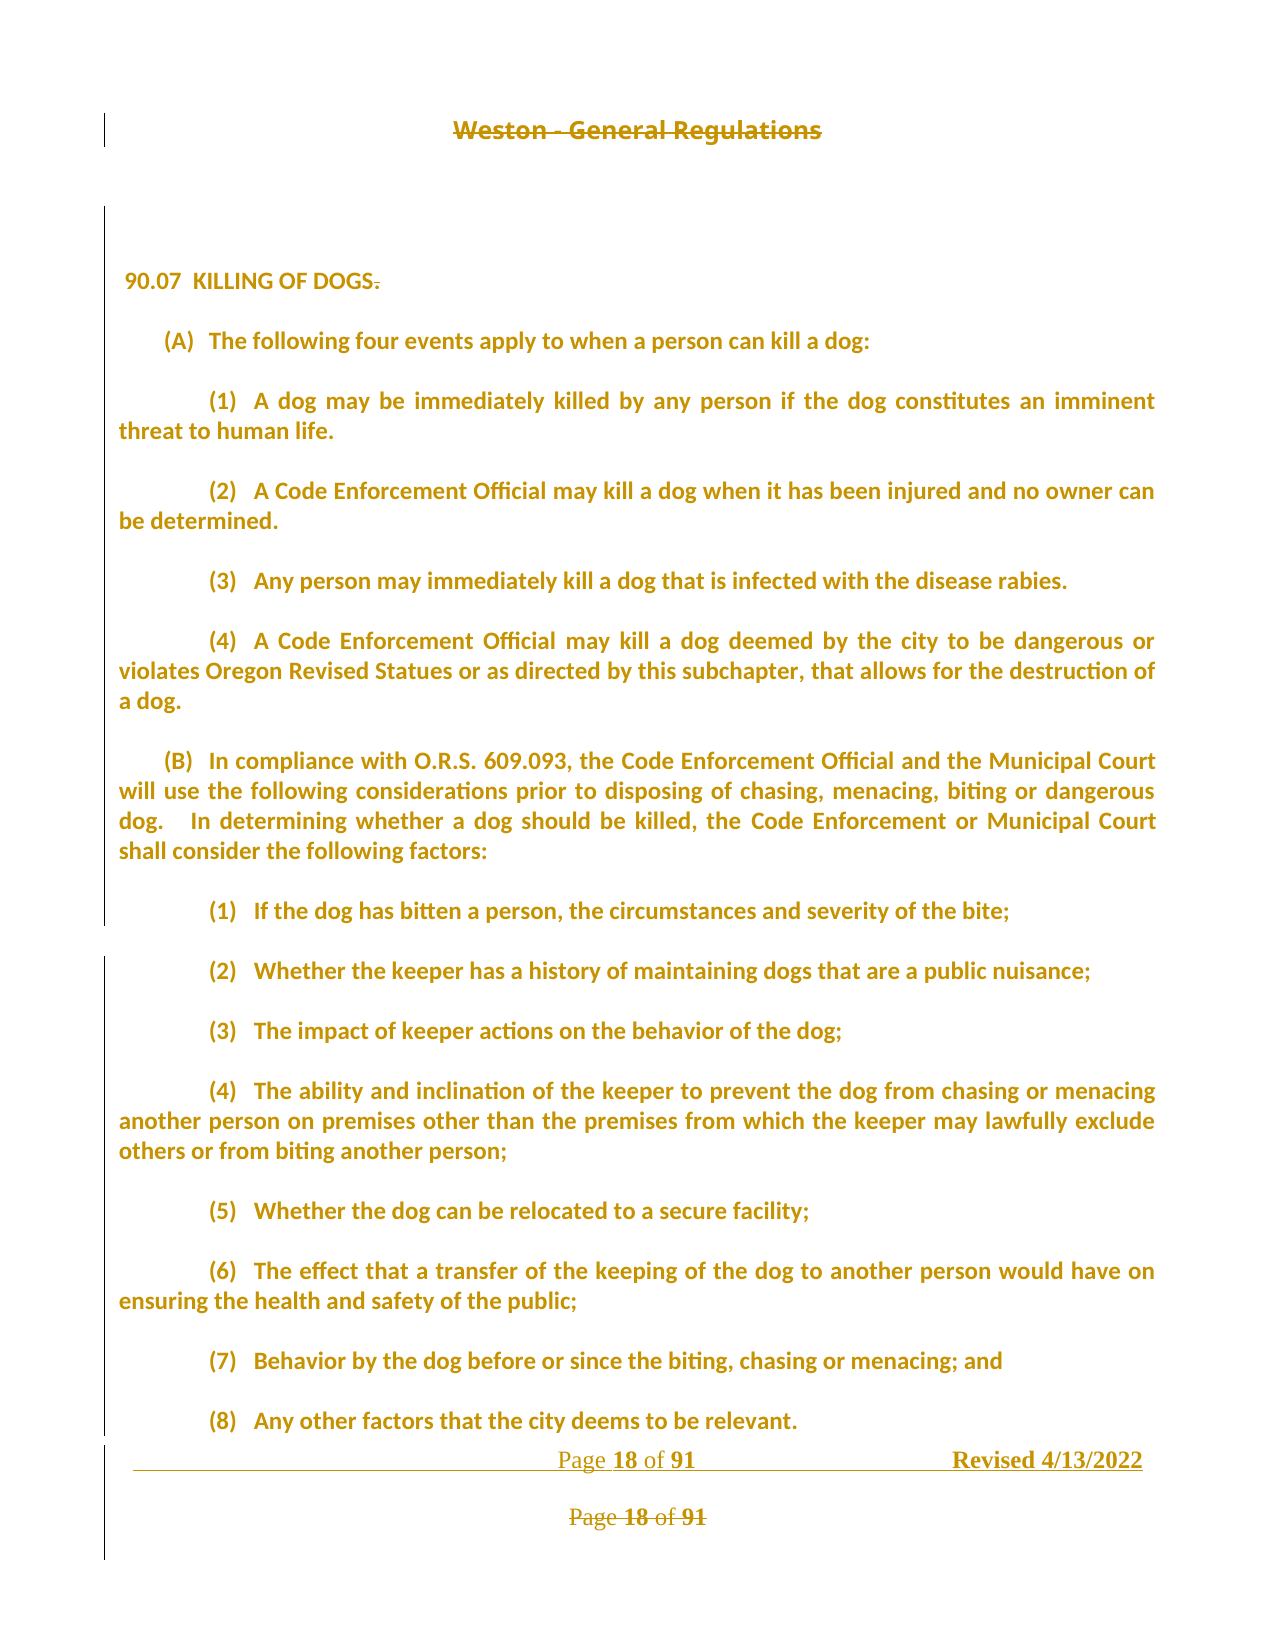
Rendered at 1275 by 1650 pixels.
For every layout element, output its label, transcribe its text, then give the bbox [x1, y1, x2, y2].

text (5) Whether the dog can be relocated to a secure facility; [118, 1196, 1157, 1226]
text (2) A Code Enforcement Official may kill a dog when it has been injured and no owner can be determined. [118, 476, 1157, 536]
text (B) In compliance with O.R.S. 609.093, the Code Enforcement Official and the Municipal Court will use the following considerations prior to disposing of chasing, menacing, biting or dangerous dog. In determining whether a dog should be killed, the Code Enforcement or Municipal Court shall consider the following factors: [118, 746, 1157, 866]
text (4) A Code Enforcement Official may kill a dog deemed by the city to be dangerous or violates Oregon Revised Statues or as directed by this subchapter, that allows for the destruction of a dog. [118, 626, 1157, 716]
text (A) The following four events apply to when a person can kill a dog: [118, 326, 1157, 356]
text (3) The impact of keeper actions on the behavior of the dog; [118, 1016, 1157, 1046]
text (4) The ability and inclination of the keeper to prevent the dog from chasing or menacing another person on premises other than the premises from which the keeper may lawfully exclude others or from biting another person; [118, 1076, 1157, 1166]
text (1) If the dog has bitten a person, the circumstances and severity of the bite; [118, 896, 1157, 926]
text (6) The effect that a transfer of the keeping of the dog to another person would have on ensuring the health and safety of the public; [118, 1256, 1157, 1316]
text (3) Any person may immediately kill a dog that is infected with the disease rabies. [118, 566, 1157, 596]
text (2) Whether the keeper has a history of maintaining dogs that are a public nuisance; [118, 956, 1157, 986]
text (7) Behavior by the dog before or since the biting, chasing or menacing; and [118, 1346, 1157, 1376]
text (8) Any other factors that the city deems to be relevant. [118, 1406, 1157, 1436]
text 90.07 KILLING OF DOGS [118, 266, 1157, 296]
text (1) A dog may be immediately killed by any person if the dog constitutes an imminent threat to human life. [118, 386, 1157, 446]
